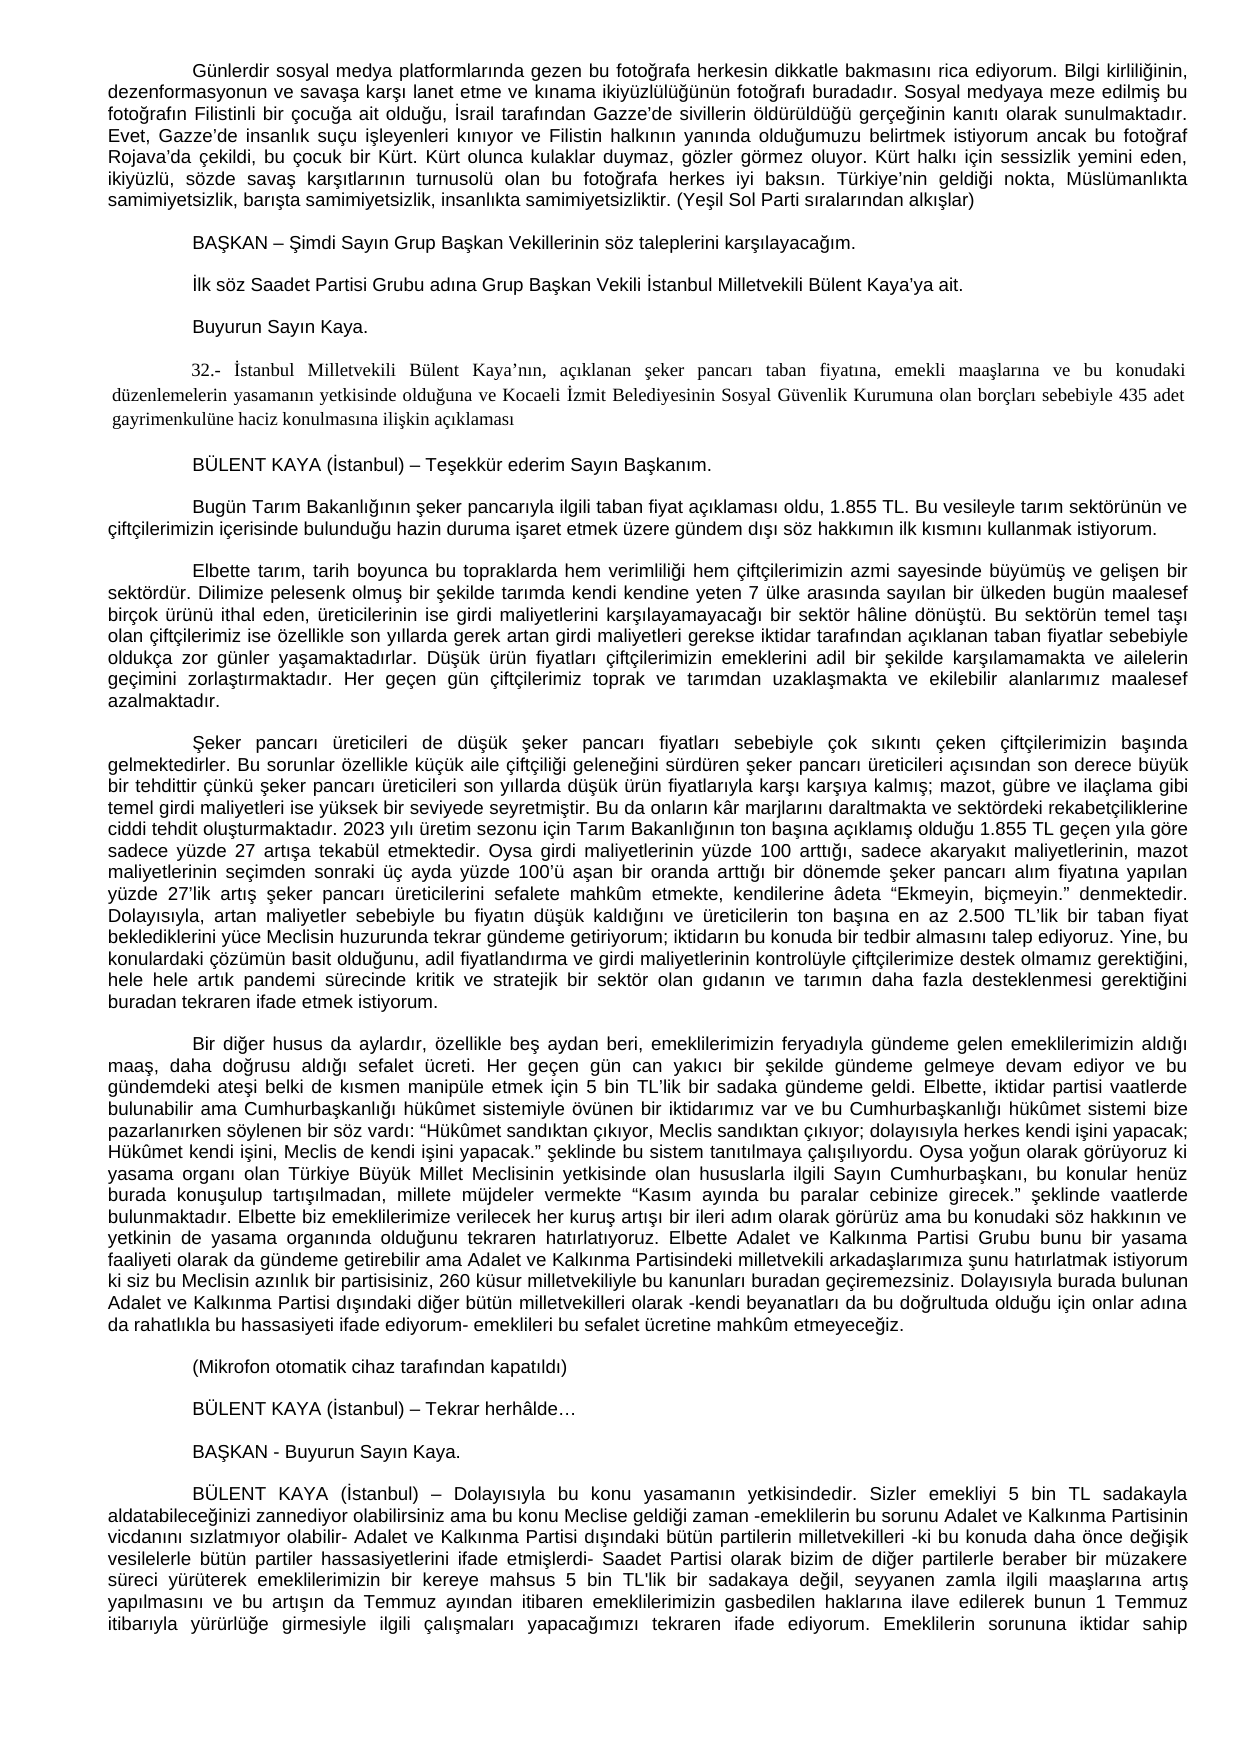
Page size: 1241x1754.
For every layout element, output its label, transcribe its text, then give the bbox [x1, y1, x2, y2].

text BÜLENT KAYA (İstanbul) – Tekrar herhâlde… [108, 1398, 1189, 1420]
text BAŞKAN - Buyurun Sayın Kaya. [108, 1441, 1189, 1462]
text Elbette tarım, tarih boyunca bu topraklarda hem verimliliği hem çiftçilerimizin azmi sayesinde büyümüş ve gelişen bir sektördür. Dilimize pelesenk olmuş bir şekilde tarımda kendi kendine yeten 7 ülke arasında sayılan bir ülkeden bugün maalesef birçok ürünü ithal eden, üreticilerinin ise girdi maliyetlerini karşılayamayacağı bir sektör hâline dönüştü. Bu sektörün temel taşı olan çiftçilerimiz ise özellikle son yıllarda gerek artan girdi maliyetleri gerekse iktidar tarafından açıklanan taban fiyatlar sebebiyle oldukça zor günler yaşamaktadırlar. Düşük ürün fiyatları çiftçilerimizin emeklerini adil bir şekilde karşılamamakta ve ailelerin geçimini zorlaştırmaktadır. Her geçen gün çiftçilerimiz toprak ve tarımdan uzaklaşmakta ve ekilebilir alanlarımız maalesef azalmaktadır. [108, 560, 1189, 711]
text İlk söz Saadet Partisi Grubu adına Grup Başkan Vekili İstanbul Milletvekili Bülent Kaya’ya ait. [108, 274, 1189, 295]
text Bir diğer husus da aylardır, özellikle beş aydan beri, emeklilerimizin feryadıyla gündeme gelen emeklilerimizin aldığı maaş, daha doğrusu aldığı sefalet ücreti. Her geçen gün can yakıcı bir şekilde gündeme gelmeye devam ediyor ve bu gündemdeki ateşi belki de kısmen manipüle etmek için 5 bin TL’lik bir sadaka gündeme geldi. Elbette, iktidar partisi vaatlerde bulunabilir ama Cumhurbaşkanlığı hükûmet sistemiyle övünen bir iktidarımız var ve bu Cumhurbaşkanlığı hükûmet sistemi bize pazarlanırken söylenen bir söz vardı: “Hükûmet sandıktan çıkıyor, Meclis sandıktan çıkıyor; dolayısıyla herkes kendi işini yapacak; Hükûmet kendi işini, Meclis de kendi işini yapacak.” şeklinde bu sistem tanıtılmaya çalışılıyordu. Oysa yoğun olarak görüyoruz ki yasama organı olan Türkiye Büyük Millet Meclisinin yetkisinde olan hususlarla ilgili Sayın Cumhurbaşkanı, bu konular henüz burada konuşulup tartışılmadan, millete müjdeler vermekte “Kasım ayında bu paralar cebinize girecek.” şeklinde vaatlerde bulunmaktadır. Elbette biz emeklilerimize verilecek her kuruş artışı bir ileri adım olarak görürüz ama bu konudaki söz hakkının ve yetkinin de yasama organında olduğunu tekraren hatırlatıyoruz. Elbette Adalet ve Kalkınma Partisi Grubu bunu bir yasama faaliyeti olarak da gündeme getirebilir ama Adalet ve Kalkınma Partisindeki milletvekili arkadaşlarımıza şunu hatırlatmak istiyorum ki siz bu Meclisin azınlık bir partisisiniz, 260 küsur milletvekiliyle bu kanunları buradan geçiremezsiniz. Dolayısıyla burada bulunan Adalet ve Kalkınma Partisi dışındaki diğer bütün milletvekilleri olarak -kendi beyanatları da bu doğrultuda olduğu için onlar adına da rahatlıkla bu hassasiyeti ifade ediyorum- emeklileri bu sefalet ücretine mahkûm etmeyeceğiz. [108, 1033, 1189, 1335]
text BÜLENT KAYA (İstanbul) – Teşekkür ederim Sayın Başkanım. [108, 454, 1189, 475]
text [108, 1483, 1189, 1634]
text Günlerdir sosyal medya platformlarında gezen bu fotoğrafa herkesin dikkatle bakmasını rica ediyorum. Bilgi kirliliğinin, dezenformasyonun ve savaşa karşı lanet etme ve kınama ikiyüzlülüğünün fotoğrafı buradadır. Sosyal medyaya meze edilmiş bu fotoğrafın Filistinli bir çocuğa ait olduğu, İsrail tarafından Gazze’de sivillerin öldürüldüğü gerçeğinin kanıtı olarak sunulmaktadır. Evet, Gazze’de insanlık suçu işleyenleri kınıyor ve Filistin halkının yanında olduğumuzu belirtmek istiyorum ancak bu fotoğraf Rojava’da çekildi, bu çocuk bir Kürt. Kürt olunca kulaklar duymaz, gözler görmez oluyor. Kürt halkı için sessizlik yemini eden, ikiyüzlü, sözde savaş karşıtlarının turnusolü olan bu fotoğrafa herkes iyi baksın. Türkiye’nin geldiği nokta, Müslümanlıkta samimiyetsizlik, barışta samimiyetsizlik, insanlıkta samimiyetsizliktir. (Yeşil Sol Parti sıralarından alkışlar) [108, 60, 1189, 211]
text 32.- İstanbul Milletvekili Bülent Kaya’nın, açıklanan şeker pancarı taban fiyatına, emekli maaşlarına ve bu konudaki düzenlemelerin yasamanın yetkisinde olduğuna ve Kocaeli İzmit Belediyesinin Sosyal Güvenlik Kurumuna olan borçları sebebiyle 435 adet gayrimenkulüne haciz konulmasına ilişkin açıklaması [112, 359, 1187, 430]
text BAŞKAN – Şimdi Sayın Grup Başkan Vekillerinin söz taleplerini karşılayacağım. [108, 231, 1189, 253]
text Bugün Tarım Bakanlığının şeker pancarıyla ilgili taban fiyat açıklaması oldu, 1.855 TL. Bu vesileyle tarım sektörünün ve çiftçilerimizin içerisinde bulunduğu hazin duruma işaret etmek üzere gündem dışı söz hakkımın ilk kısmını kullanmak istiyorum. [108, 496, 1189, 539]
text (Mikrofon otomatik cihaz tarafından kapatıldı) [108, 1356, 1189, 1377]
text Şeker pancarı üreticileri de düşük şeker pancarı fiyatları sebebiyle çok sıkıntı çeken çiftçilerimizin başında gelmektedirler. Bu sorunlar özellikle küçük aile çiftçiliği geleneğini sürdüren şeker pancarı üreticileri açısından son derece büyük bir tehdittir çünkü şeker pancarı üreticileri son yıllarda düşük ürün fiyatlarıyla karşı karşıya kalmış; mazot, gübre ve ilaçlama gibi temel girdi maliyetleri ise yüksek bir seviyede seyretmiştir. Bu da onların kâr marjlarını daraltmakta ve sektördeki rekabetçiliklerine ciddi tehdit oluşturmaktadır. 2023 yılı üretim sezonu için Tarım Bakanlığının ton başına açıklamış olduğu 1.855 TL geçen yıla göre sadece yüzde 27 artışa tekabül etmektedir. Oysa girdi maliyetlerinin yüzde 100 arttığı, sadece akaryakıt maliyetlerinin, mazot maliyetlerinin seçimden sonraki üç ayda yüzde 100’ü aşan bir oranda arttığı bir dönemde şeker pancarı alım fiyatına yapılan yüzde 27’lik artış şeker pancarı üreticilerini sefalete mahkûm etmekte, kendilerine âdeta “Ekmeyin, biçmeyin.” denmektedir. Dolayısıyla, artan maliyetler sebebiyle bu fiyatın düşük kaldığını ve üreticilerin ton başına en az 2.500 TL’lik bir taban fiyat beklediklerini yüce Meclisin huzurunda tekrar gündeme getiriyorum; iktidarın bu konuda bir tedbir almasını talep ediyoruz. Yine, bu konulardaki çözümün basit olduğunu, adil fiyatlandırma ve girdi maliyetlerinin kontrolüyle çiftçilerimize destek olmamız gerektiğini, hele hele artık pandemi sürecinde kritik ve stratejik bir sektör olan gıdanın ve tarımın daha fazla desteklenmesi gerektiğini buradan tekraren ifade etmek istiyorum. [108, 732, 1189, 1012]
text Buyurun Sayın Kaya. [108, 316, 1189, 338]
